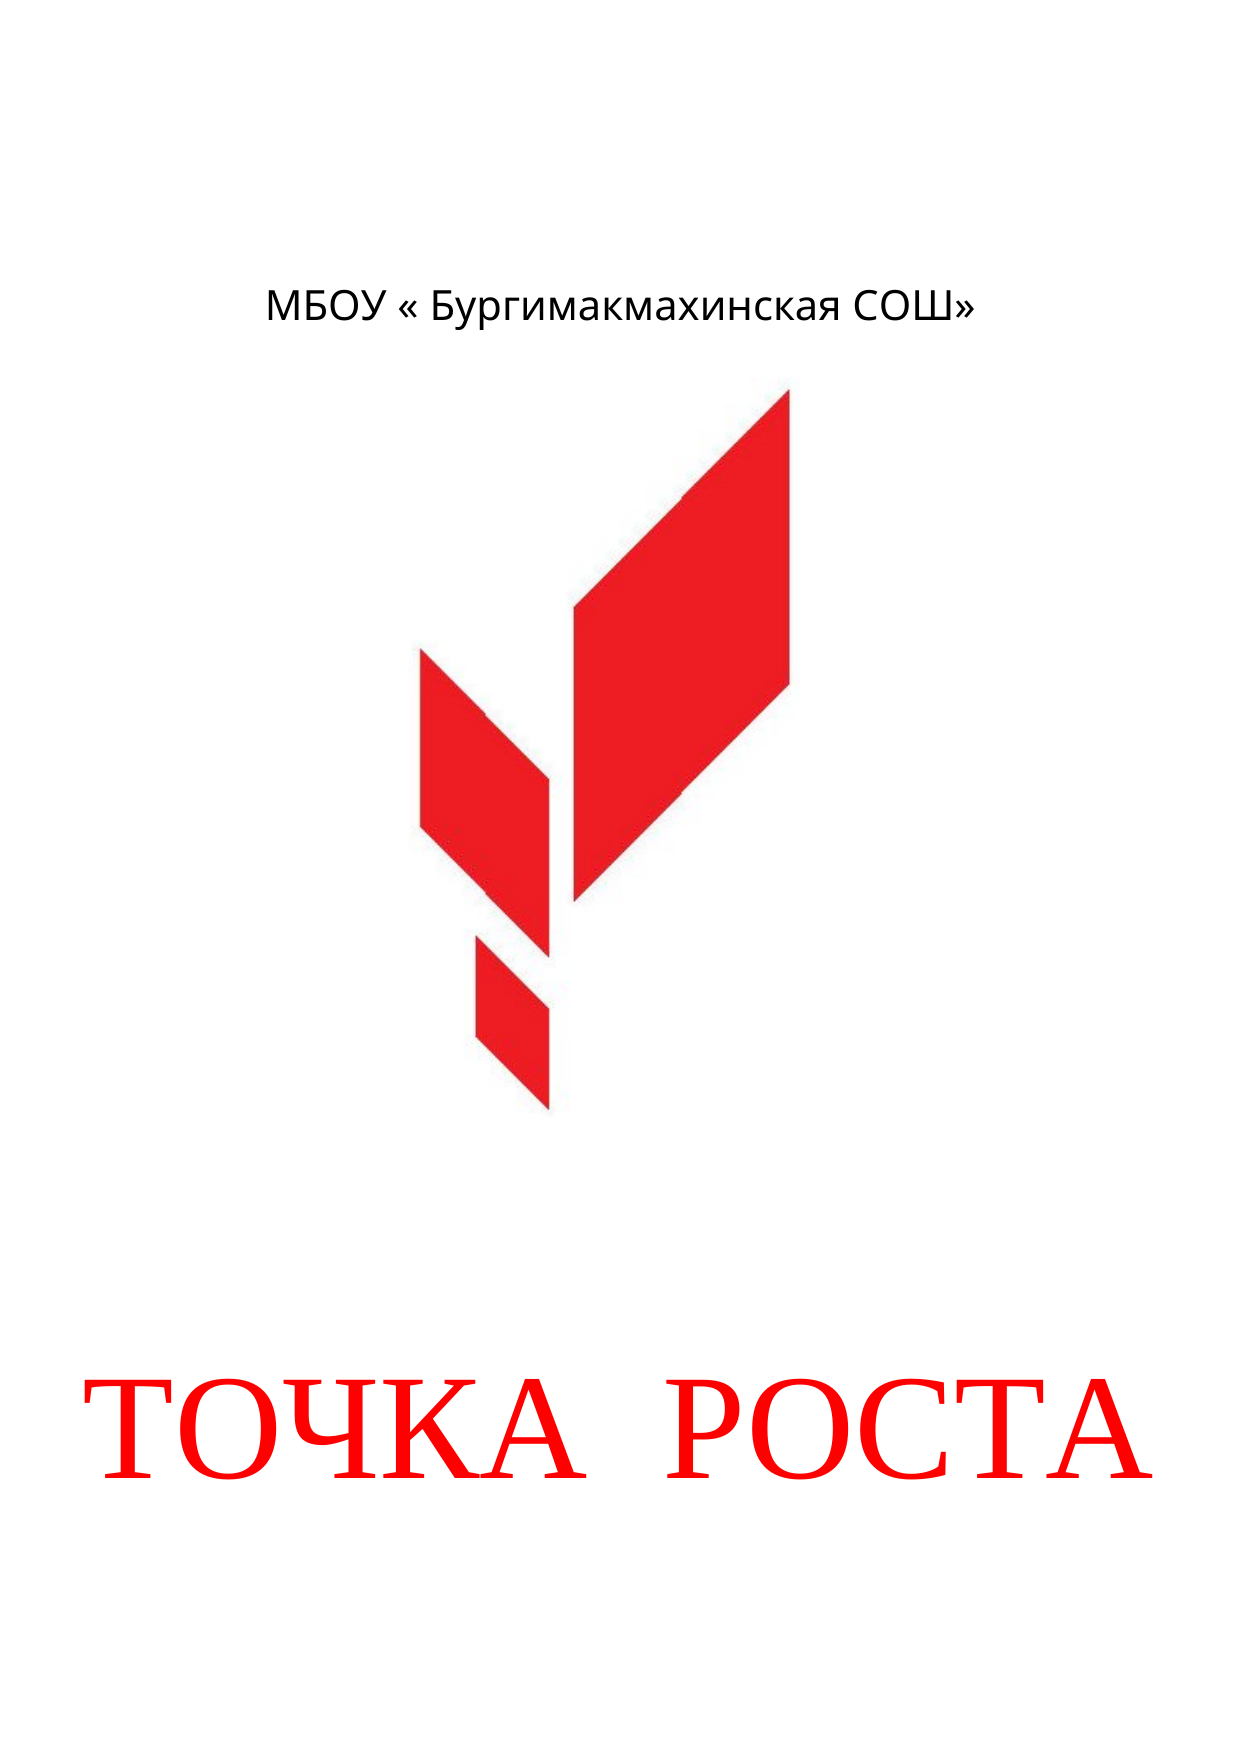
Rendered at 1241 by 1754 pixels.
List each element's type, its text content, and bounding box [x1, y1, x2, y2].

picture [407, 370, 800, 1143]
text МБОУ « Бургимакмахинская СОШ» [75, 276, 1165, 333]
text ТОЧКА РОСТА [75, 1339, 1165, 1511]
